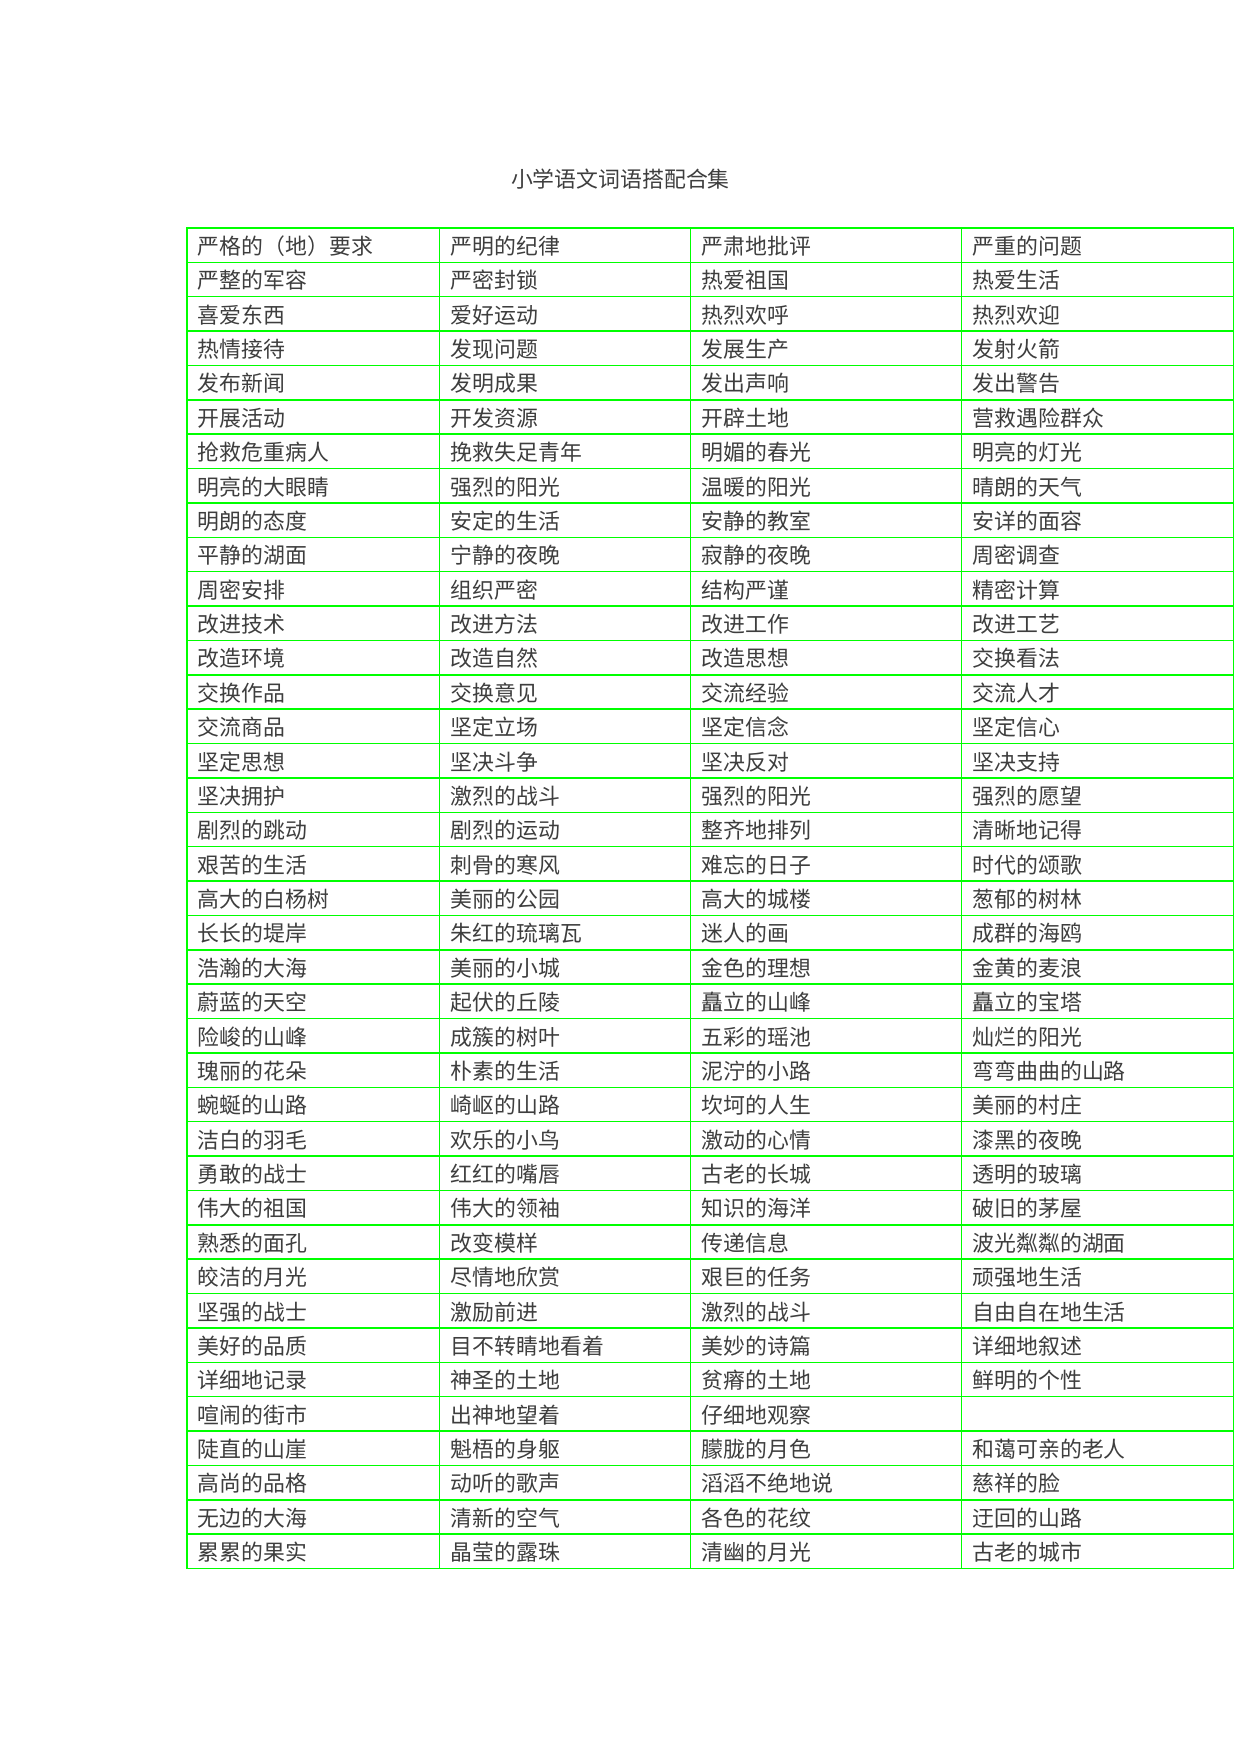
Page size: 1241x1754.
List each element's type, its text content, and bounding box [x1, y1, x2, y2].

table_cell 美丽的小城 [440, 951, 690, 983]
table_cell 坚定信心 [962, 710, 1233, 743]
table_cell 周密安排 [188, 572, 439, 605]
table_cell 刺骨的寒风 [440, 847, 690, 880]
table_cell 慈祥的脸 [962, 1466, 1233, 1499]
table_cell 开展活动 [188, 401, 439, 433]
table_cell 洁白的羽毛 [188, 1122, 439, 1155]
table_cell 严密封锁 [440, 263, 690, 296]
table_cell 坚定立场 [440, 710, 690, 743]
table_cell 美妙的诗篇 [691, 1329, 961, 1361]
table_cell 清晰地记得 [962, 813, 1233, 846]
table_cell 坚决支持 [962, 744, 1233, 777]
table_cell 强烈的阳光 [440, 469, 690, 502]
table_cell 和蔼可亲的老人 [962, 1432, 1233, 1464]
table_cell 改造自然 [440, 641, 690, 674]
table_cell 古老的城市 [962, 1535, 1233, 1568]
table_cell 周密调查 [962, 538, 1233, 571]
table_cell 滔滔不绝地说 [691, 1466, 961, 1499]
table_cell 矗立的宝塔 [962, 985, 1233, 1018]
table_cell 清新的空气 [440, 1501, 690, 1533]
table_cell 激烈的战斗 [691, 1294, 961, 1327]
table_cell 热情接待 [188, 332, 439, 364]
table_cell [962, 1397, 1233, 1430]
table_cell 交流商品 [188, 710, 439, 743]
table_cell 坎坷的人生 [691, 1088, 961, 1121]
table_cell 各色的花纹 [691, 1501, 961, 1533]
table_header 严明的纪律 [440, 229, 690, 261]
table_cell 无边的大海 [188, 1501, 439, 1533]
table_cell 交流人才 [962, 676, 1233, 708]
table_cell 目不转睛地看着 [440, 1329, 690, 1361]
table_cell 爱好运动 [440, 297, 690, 330]
table_header 严格的（地）要求 [188, 229, 439, 261]
table_cell 安详的面容 [962, 504, 1233, 536]
table_cell 仔细地观察 [691, 1397, 961, 1430]
table_cell 金色的理想 [691, 951, 961, 983]
table_cell 强烈的愿望 [962, 779, 1233, 811]
table_cell 改造思想 [691, 641, 961, 674]
table_cell 发展生产 [691, 332, 961, 364]
table_cell 透明的玻璃 [962, 1157, 1233, 1189]
table_cell 改进工作 [691, 607, 961, 639]
table_cell 朦胧的月色 [691, 1432, 961, 1464]
table_cell 喜爱东西 [188, 297, 439, 330]
table_cell 激烈的战斗 [440, 779, 690, 811]
table_cell 热爱祖国 [691, 263, 961, 296]
table_cell 交换意见 [440, 676, 690, 708]
table_cell 波光粼粼的湖面 [962, 1226, 1233, 1258]
table_cell 激励前进 [440, 1294, 690, 1327]
table_cell 自由自在地生活 [962, 1294, 1233, 1327]
table_cell 出神地望着 [440, 1397, 690, 1430]
table_cell 难忘的日子 [691, 847, 961, 880]
table_cell 结构严谨 [691, 572, 961, 605]
table_cell 抢救危重病人 [188, 435, 439, 468]
table_cell 伟大的领袖 [440, 1191, 690, 1224]
table_cell 明亮的大眼睛 [188, 469, 439, 502]
table_cell 交流经验 [691, 676, 961, 708]
table_cell 高大的白杨树 [188, 882, 439, 914]
table_cell 传递信息 [691, 1226, 961, 1258]
table_cell 美丽的公园 [440, 882, 690, 914]
table_cell 欢乐的小鸟 [440, 1122, 690, 1155]
table_cell 知识的海洋 [691, 1191, 961, 1224]
table_cell 皎洁的月光 [188, 1260, 439, 1293]
table_cell 古老的长城 [691, 1157, 961, 1189]
table_cell 改进方法 [440, 607, 690, 639]
table_cell 神圣的土地 [440, 1363, 690, 1396]
table_header 严重的问题 [962, 229, 1233, 261]
table_cell 剧烈的跳动 [188, 813, 439, 846]
table_cell 发出警告 [962, 366, 1233, 399]
table_cell 明朗的态度 [188, 504, 439, 536]
table_cell 明媚的春光 [691, 435, 961, 468]
table_cell 明亮的灯光 [962, 435, 1233, 468]
table_cell 热烈欢呼 [691, 297, 961, 330]
table_cell 艰巨的任务 [691, 1260, 961, 1293]
table_cell 晴朗的天气 [962, 469, 1233, 502]
table_cell 改造环境 [188, 641, 439, 674]
table_cell 起伏的丘陵 [440, 985, 690, 1018]
table_cell 累累的果实 [188, 1535, 439, 1568]
table_cell 魁梧的身躯 [440, 1432, 690, 1464]
table_cell 详细地叙述 [962, 1329, 1233, 1361]
table_cell 灿烂的阳光 [962, 1019, 1233, 1052]
table_cell 开辟土地 [691, 401, 961, 433]
table_cell 险峻的山峰 [188, 1019, 439, 1052]
table_cell 破旧的茅屋 [962, 1191, 1233, 1224]
table_cell 崎岖的山路 [440, 1088, 690, 1121]
table_cell 贫瘠的土地 [691, 1363, 961, 1396]
table_cell 金黄的麦浪 [962, 951, 1233, 983]
table_cell 发射火箭 [962, 332, 1233, 364]
table_header 严肃地批评 [691, 229, 961, 261]
table_cell 浩瀚的大海 [188, 951, 439, 983]
table_cell 热爱生活 [962, 263, 1233, 296]
table_cell 发布新闻 [188, 366, 439, 399]
table_cell 精密计算 [962, 572, 1233, 605]
table_cell 安定的生活 [440, 504, 690, 536]
table_cell 鲜明的个性 [962, 1363, 1233, 1396]
table_cell 高尚的品格 [188, 1466, 439, 1499]
table_cell 葱郁的树林 [962, 882, 1233, 914]
table_cell 朴素的生活 [440, 1054, 690, 1086]
table_cell 顽强地生活 [962, 1260, 1233, 1293]
table_cell 宁静的夜晚 [440, 538, 690, 571]
table_cell 陡直的山崖 [188, 1432, 439, 1464]
table_cell 坚决反对 [691, 744, 961, 777]
table_cell 五彩的瑶池 [691, 1019, 961, 1052]
table_cell 发出声响 [691, 366, 961, 399]
table_cell 坚定信念 [691, 710, 961, 743]
text 小学语文词语搭配合集 [187, 162, 1053, 194]
table_cell 改进技术 [188, 607, 439, 639]
table_cell 改变模样 [440, 1226, 690, 1258]
table_cell 清幽的月光 [691, 1535, 961, 1568]
table_cell 蜿蜒的山路 [188, 1088, 439, 1121]
table_cell 安静的教室 [691, 504, 961, 536]
table_cell 强烈的阳光 [691, 779, 961, 811]
table_cell 成群的海鸥 [962, 916, 1233, 949]
table_cell 矗立的山峰 [691, 985, 961, 1018]
table_cell 寂静的夜晚 [691, 538, 961, 571]
table_cell 弯弯曲曲的山路 [962, 1054, 1233, 1086]
table_cell 迷人的画 [691, 916, 961, 949]
table_cell 迂回的山路 [962, 1501, 1233, 1533]
table_cell 泥泞的小路 [691, 1054, 961, 1086]
table_cell 高大的城楼 [691, 882, 961, 914]
table_cell 坚决斗争 [440, 744, 690, 777]
table_cell 喧闹的街市 [188, 1397, 439, 1430]
table_cell 发明成果 [440, 366, 690, 399]
table_cell 艰苦的生活 [188, 847, 439, 880]
table_cell 漆黑的夜晚 [962, 1122, 1233, 1155]
table_cell 整齐地排列 [691, 813, 961, 846]
table_cell 开发资源 [440, 401, 690, 433]
table_cell 坚定思想 [188, 744, 439, 777]
table_cell 发现问题 [440, 332, 690, 364]
table_cell 坚决拥护 [188, 779, 439, 811]
table_cell 改进工艺 [962, 607, 1233, 639]
table_cell 熟悉的面孔 [188, 1226, 439, 1258]
table_cell 组织严密 [440, 572, 690, 605]
table_cell 挽救失足青年 [440, 435, 690, 468]
table_cell 勇敢的战士 [188, 1157, 439, 1189]
table_cell 晶莹的露珠 [440, 1535, 690, 1568]
table_cell 长长的堤岸 [188, 916, 439, 949]
table_cell 动听的歌声 [440, 1466, 690, 1499]
table_cell 时代的颂歌 [962, 847, 1233, 880]
table_cell 剧烈的运动 [440, 813, 690, 846]
table_cell 详细地记录 [188, 1363, 439, 1396]
table_cell 激动的心情 [691, 1122, 961, 1155]
table_cell 尽情地欣赏 [440, 1260, 690, 1293]
table_cell 交换作品 [188, 676, 439, 708]
table_cell 美丽的村庄 [962, 1088, 1233, 1121]
table_cell 朱红的琉璃瓦 [440, 916, 690, 949]
table_cell 平静的湖面 [188, 538, 439, 571]
table_cell 美好的品质 [188, 1329, 439, 1361]
table_cell 热烈欢迎 [962, 297, 1233, 330]
table_cell 伟大的祖国 [188, 1191, 439, 1224]
table_cell 坚强的战士 [188, 1294, 439, 1327]
table_cell 温暖的阳光 [691, 469, 961, 502]
table_cell 营救遇险群众 [962, 401, 1233, 433]
table_cell 交换看法 [962, 641, 1233, 674]
table_cell 红红的嘴唇 [440, 1157, 690, 1189]
table_cell 蔚蓝的天空 [188, 985, 439, 1018]
table_cell 成簇的树叶 [440, 1019, 690, 1052]
table_cell 瑰丽的花朵 [188, 1054, 439, 1086]
table_cell 严整的军容 [188, 263, 439, 296]
